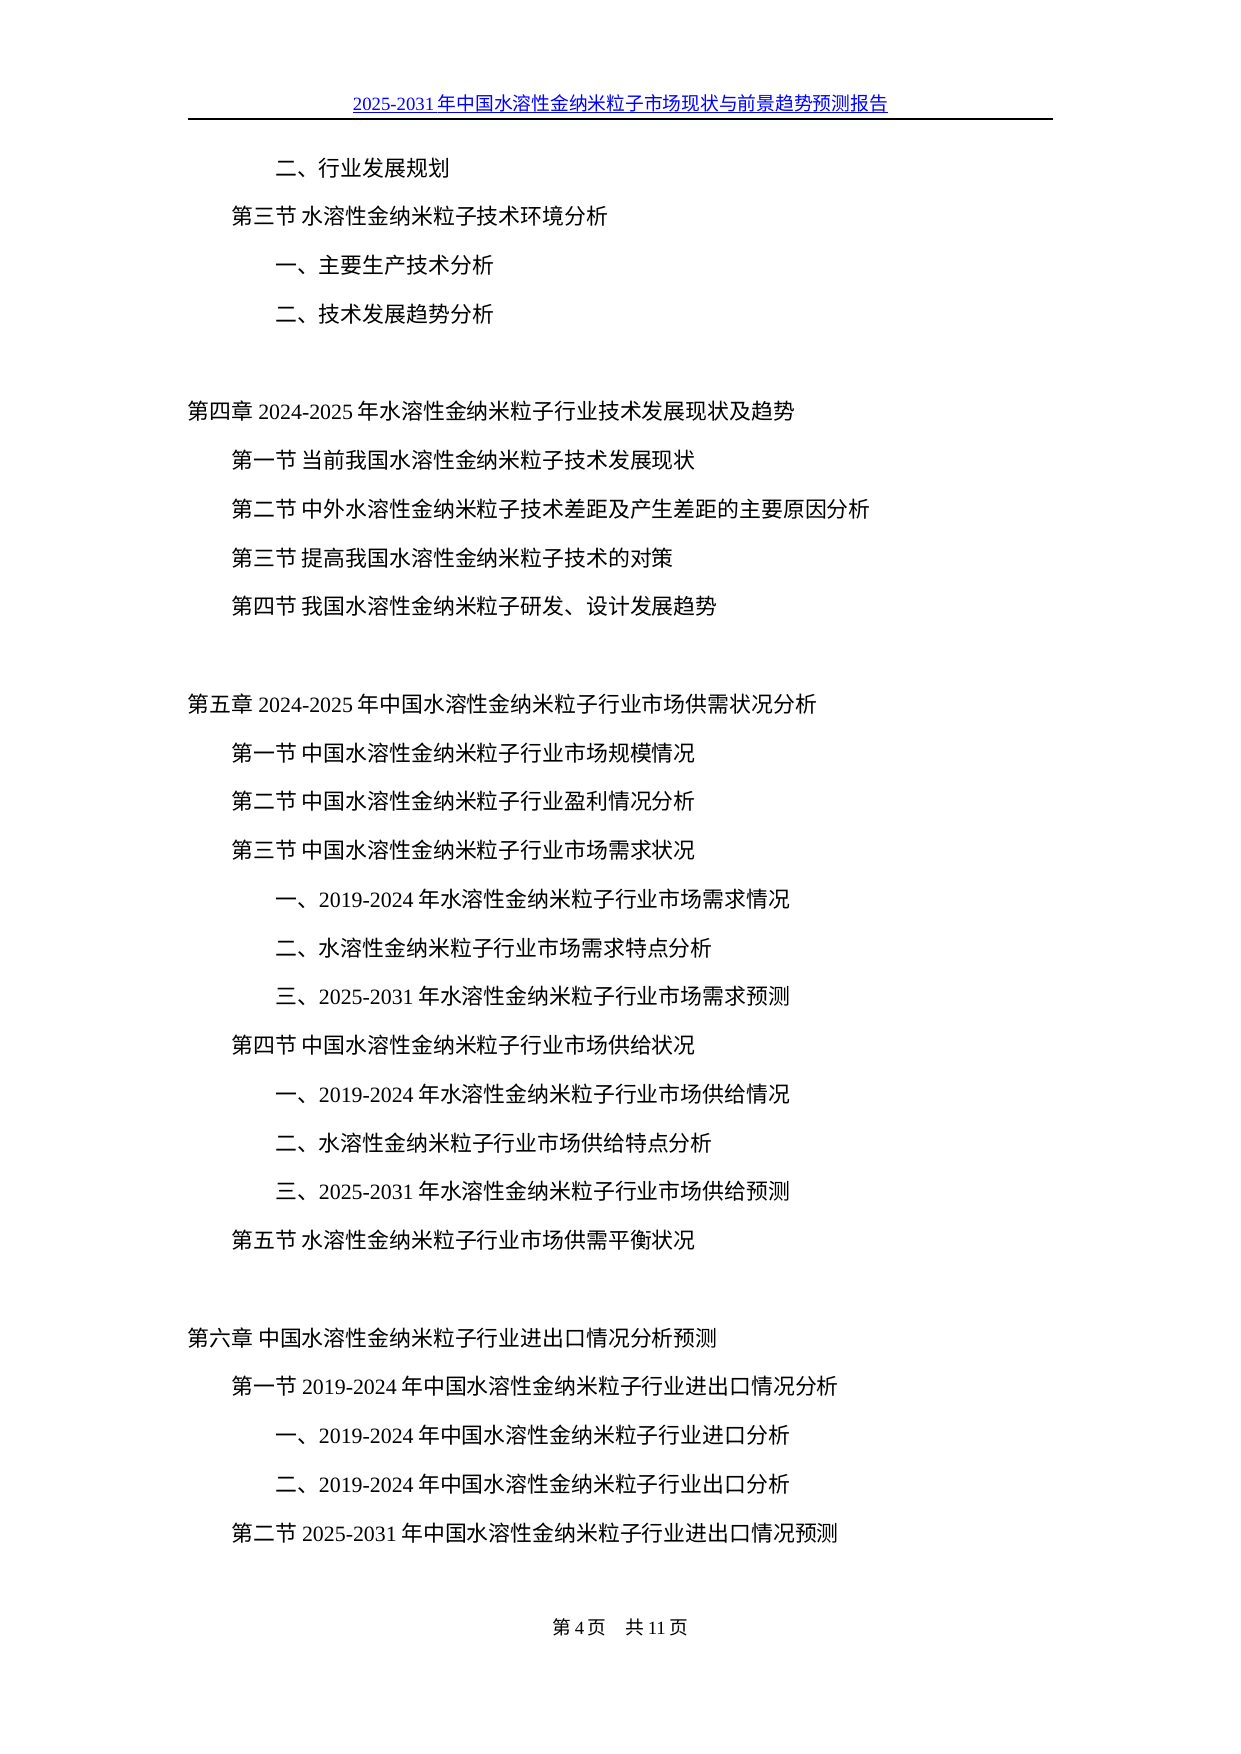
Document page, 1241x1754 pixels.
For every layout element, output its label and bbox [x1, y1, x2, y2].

text [187, 150, 1053, 1548]
